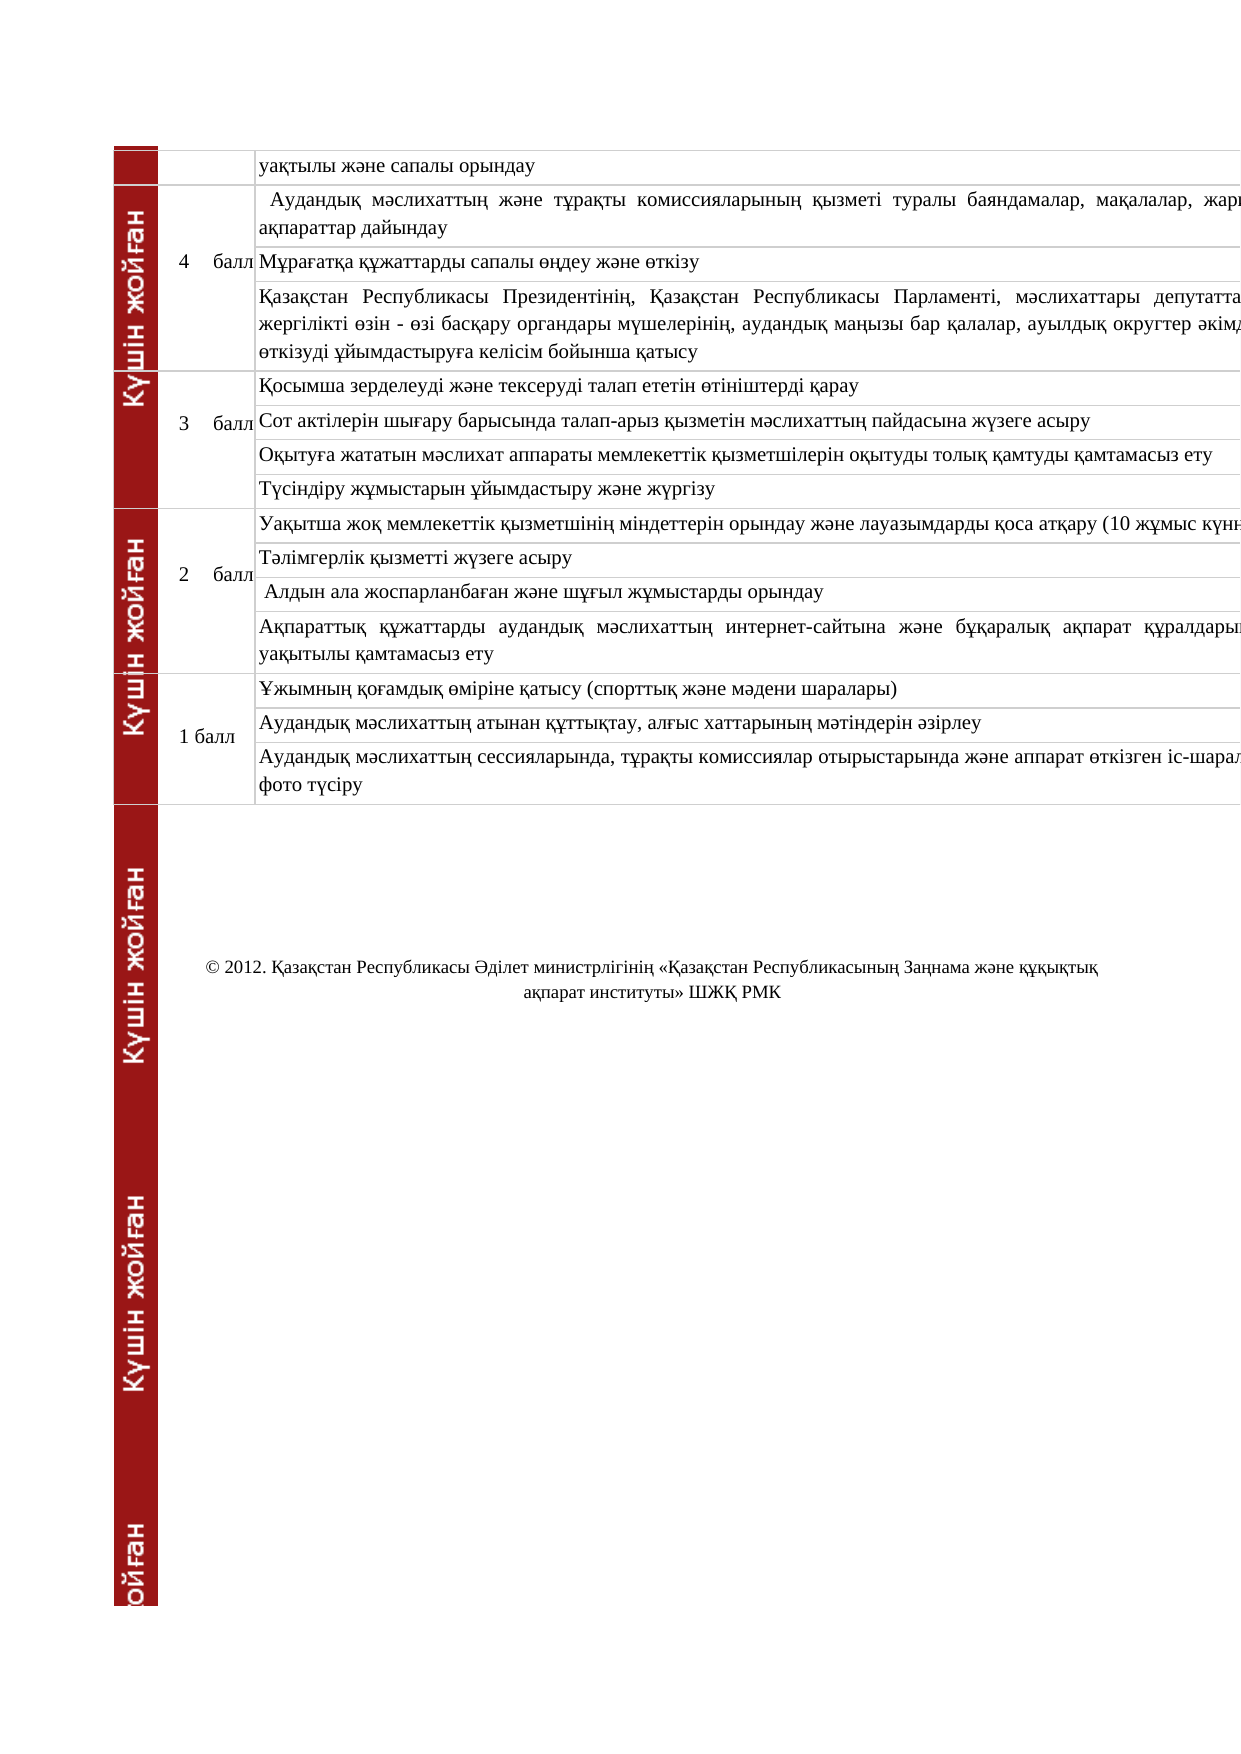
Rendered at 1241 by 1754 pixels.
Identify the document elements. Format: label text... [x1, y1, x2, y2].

table_cell 2 балл [114, 509, 254, 673]
picture [114, 1002, 158, 1606]
table_cell Аудандық мәслихат хатшысының және жоғары тұрған мемлекеттік органдардың шұғыл және ауқымды тапсырмаларын уақтылы және сапалы орындау [256, 151, 1240, 184]
table_cell Мұрағатқа құжаттарды сапалы өңдеу және өткізу [256, 248, 1240, 281]
table_cell Аудандық мәслихаттың және тұрақты комиссияларының қызметі туралы баяндамалар, мақалалар, жарияланымдар мен ақпараттар дайындау [256, 186, 1240, 246]
table_cell 4 балл [114, 186, 254, 370]
text © 2012. Қазақстан Республикасы Әділет министрлігінің «Қазақстан Республикасының Заңнама және құқықтық ақпарат институты» ШЖҚ РМК [112, 956, 1128, 1002]
table_cell Оқытуға жататын мәслихат аппараты мемлекеттік қызметшілерін оқытуды толық қамтуды қамтамасыз ету [256, 440, 1240, 473]
picture [114, 151, 158, 184]
table_cell Сот актілерін шығару барысында талап-арыз қызметін мәслихаттың пайдасына жүзеге асыру [256, 406, 1240, 439]
picture [114, 805, 158, 956]
picture [114, 146, 158, 150]
table_cell Түсіндіру жұмыстарын ұйымдастыру және жүргізу [256, 475, 1240, 508]
table_cell Аудандық мәслихаттың сессияларында, тұрақты комиссиялар отырыстарында және аппарат өткізген іс-шараларда бейне және фото түсіру [256, 743, 1240, 804]
table_cell Уақытша жоқ мемлекеттік қызметшінің міндеттерін орындау және лауазымдарды қоса атқару (10 жұмыс күннен кем емес) [256, 509, 1240, 542]
table_cell Қазақстан Республикасы Президентінің, Қазақстан Республикасы Парламенті, мәслихаттары депутаттарының, өзге де жергілікті өзін - өзі басқару органдары мүшелерінің, аудандық маңызы бар қалалар, ауылдық округтер әкімдерінің сайлауын өткізуді ұйымдастыруға келісім бойынша қатысу [256, 282, 1240, 370]
table_cell Тәлімгерлік қызметті жүзеге асыру [256, 544, 1240, 577]
table_cell 3 балл [114, 372, 254, 508]
table_cell Аудандық мәслихаттың атынан құттықтау, алғыс хаттарының мәтіндерін әзірлеу [256, 709, 1240, 742]
table_cell Алдын ала жоспарланбаған және шұғыл жұмыстарды орындау [256, 578, 1240, 611]
table_cell Қосымша зерделеуді және тексеруді талап ететін өтініштерді қарау [256, 372, 1240, 405]
table_cell Ұжымның қоғамдық өміріне қатысу (спорттық және мәдени шаралары) [256, 674, 1240, 707]
table_cell Ақпараттық құжаттарды аудандық мәслихаттың интернет-сайтына және бұқаралық ақпарат құралдарында жариялауды уақытылы қамтамасыз ету [256, 612, 1240, 673]
table_cell 1 балл [114, 674, 254, 804]
